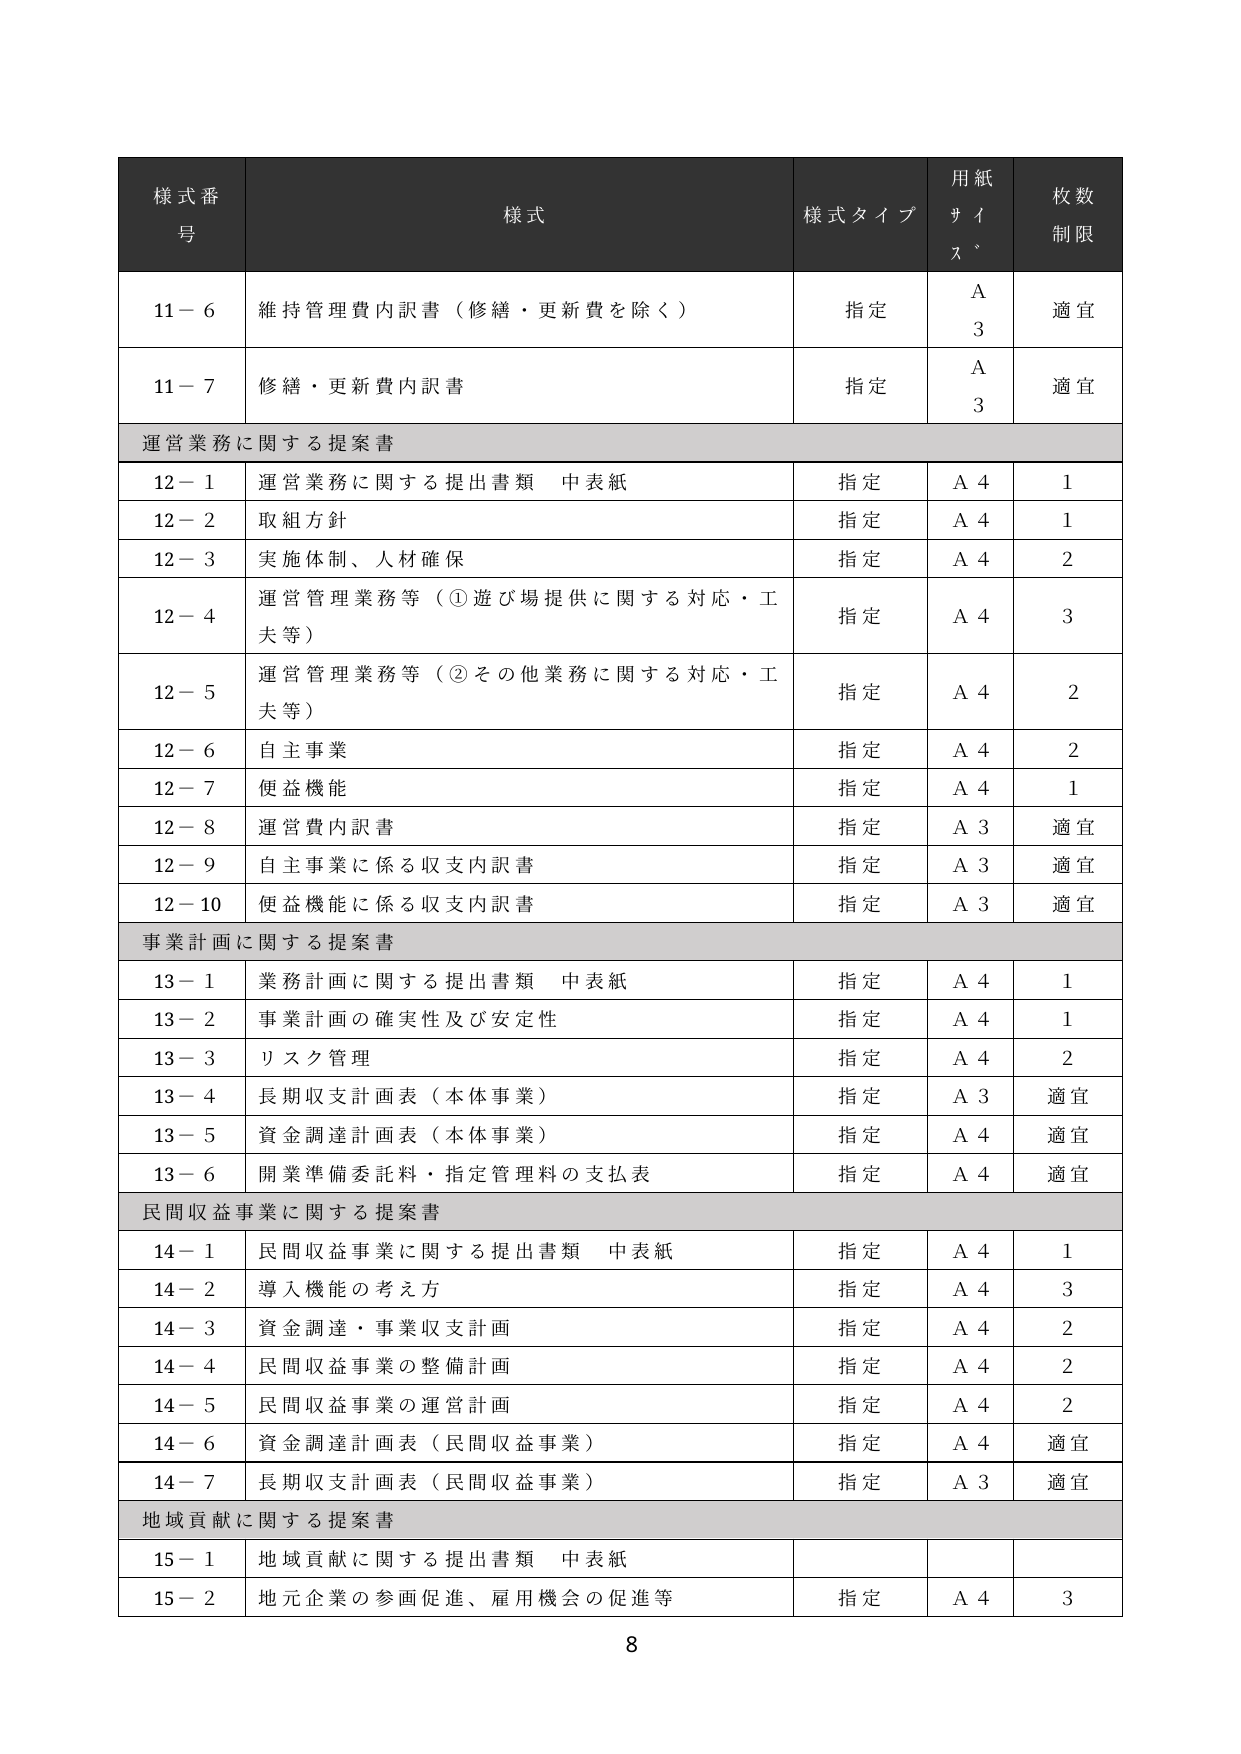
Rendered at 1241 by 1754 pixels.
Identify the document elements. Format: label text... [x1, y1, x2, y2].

table_cell 修繕・更新費内訳書 [246, 348, 793, 423]
table_cell 指定 [794, 1463, 927, 1500]
table_cell 12－３ [119, 540, 245, 577]
table_cell ２ [1014, 1385, 1122, 1423]
table_cell ２ [1014, 1347, 1122, 1384]
table_cell 取組方針 [246, 501, 793, 538]
table_cell １ [1014, 1231, 1122, 1269]
table_cell 導入機能の考え方 [246, 1270, 793, 1307]
table_cell Ａ３ [928, 807, 1013, 845]
table_cell Ａ３ [928, 884, 1013, 922]
table_header 様式番号 [119, 158, 245, 271]
table_cell 指定 [794, 807, 927, 845]
table_cell 12－10 [119, 884, 245, 922]
table_cell 14－７ [119, 1463, 245, 1500]
table_cell １ [1014, 961, 1122, 999]
table_cell 民間収益事業の運営計画 [246, 1385, 793, 1423]
table_cell 13－５ [119, 1116, 245, 1153]
table_cell 指定 [794, 1077, 927, 1114]
table_cell Ａ４ [928, 501, 1013, 538]
table_cell 民間収益事業に関する提案書 [119, 1193, 1122, 1230]
table_cell 13－３ [119, 1039, 245, 1076]
table_cell 13－１ [119, 961, 245, 999]
table_cell 開業準備委託料・指定管理料の支払表 [246, 1154, 793, 1192]
table_cell Ａ４ [928, 1116, 1013, 1153]
table_cell Ａ３ [928, 846, 1013, 883]
table_cell Ａ４ [928, 769, 1013, 806]
table_cell ２ [1014, 654, 1122, 729]
table_cell Ａ４ [928, 578, 1013, 653]
table_cell 運営費内訳書 [246, 807, 793, 845]
table_cell 14－４ [119, 1347, 245, 1384]
table_cell 指定 [794, 1578, 927, 1616]
table_cell Ａ４ [928, 1308, 1013, 1346]
table_cell [1014, 1540, 1122, 1577]
table_cell Ａ４ [928, 540, 1013, 577]
table_cell 14－６ [119, 1424, 245, 1461]
table_cell 指定 [794, 1385, 927, 1423]
table_cell Ａ４ [928, 1039, 1013, 1076]
table_cell 指定 [794, 1000, 927, 1037]
table_cell 12－１ [119, 463, 245, 500]
table_cell 指定 [794, 463, 927, 500]
table_cell 指定 [794, 1154, 927, 1192]
table_cell 12－５ [119, 654, 245, 729]
table_cell 指定 [794, 272, 927, 347]
table_cell 民間収益事業の整備計画 [246, 1347, 793, 1384]
table_cell Ａ４ [928, 1385, 1013, 1423]
table_cell 適宜 [1014, 846, 1122, 883]
table_cell 指定 [794, 1308, 927, 1346]
table_cell 運営管理業務等（②その他業務に関する対応・工夫等） [246, 654, 793, 729]
table_cell １ [1014, 769, 1122, 806]
table_cell 指定 [794, 1116, 927, 1153]
table_cell 適宜 [1014, 272, 1122, 347]
table_cell 適宜 [1014, 884, 1122, 922]
table_cell 指定 [794, 846, 927, 883]
table_cell 指定 [794, 884, 927, 922]
table_cell リスク管理 [246, 1039, 793, 1076]
table_cell 自主事業 [246, 730, 793, 768]
table_cell Ａ４ [928, 654, 1013, 729]
table_cell 適宜 [1014, 1463, 1122, 1500]
table_cell 運営業務に関する提案書 [119, 424, 1122, 461]
table_cell Ａ４ [928, 1154, 1013, 1192]
table_cell 12－２ [119, 501, 245, 538]
table_cell 指定 [794, 1424, 927, 1461]
table_cell Ａ３ [928, 1077, 1013, 1114]
table_header 用紙 ｻｲｽﾞ [928, 158, 1013, 271]
table_cell 15－２ [119, 1578, 245, 1616]
table_cell 12－８ [119, 807, 245, 845]
table_cell 14－１ [119, 1231, 245, 1269]
table_cell [794, 1540, 927, 1577]
table_cell ２ [1014, 730, 1122, 768]
table_cell 資金調達計画表（本体事業） [246, 1116, 793, 1153]
table_cell 12－７ [119, 769, 245, 806]
table_cell ２ [1014, 1308, 1122, 1346]
table_cell Ａ４ [928, 463, 1013, 500]
table_cell 指定 [794, 348, 927, 423]
table_cell 適宜 [1014, 1154, 1122, 1192]
table_cell 長期収支計画表（本体事業） [246, 1077, 793, 1114]
table_cell 便益機能に係る収支内訳書 [246, 884, 793, 922]
table_cell 資金調達計画表（民間収益事業） [246, 1424, 793, 1461]
table_cell 運営業務に関する提出書類 中表紙 [246, 463, 793, 500]
table_cell ３ [1014, 1578, 1122, 1616]
table_cell 指定 [794, 730, 927, 768]
table_cell 民間収益事業に関する提出書類 中表紙 [246, 1231, 793, 1269]
table_cell Ａ４ [928, 1424, 1013, 1461]
table_cell 13－６ [119, 1154, 245, 1192]
table_cell 便益機能 [246, 769, 793, 806]
table_cell 業務計画に関する提出書類 中表紙 [246, 961, 793, 999]
table_cell 指定 [794, 1347, 927, 1384]
table_cell 指定 [794, 961, 927, 999]
table_cell 事業計画に関する提案書 [119, 923, 1122, 960]
table_cell Ａ４ [928, 961, 1013, 999]
table_cell 11－６ [119, 272, 245, 347]
table_header 様式 [246, 158, 793, 271]
table_cell 運営管理業務等（①遊び場提供に関する対応・工夫等） [246, 578, 793, 653]
table_cell 長期収支計画表（民間収益事業） [246, 1463, 793, 1500]
table_cell 指定 [794, 1231, 927, 1269]
table_cell １ [1014, 463, 1122, 500]
table_cell Ａ４ [928, 730, 1013, 768]
table_cell 12－４ [119, 578, 245, 653]
table_cell 適宜 [1014, 807, 1122, 845]
table_cell 資金調達・事業収支計画 [246, 1308, 793, 1346]
table_cell Ａ３ [928, 272, 1013, 347]
table_header 様式タイプ [794, 158, 927, 271]
table_cell 指定 [794, 540, 927, 577]
table_cell 適宜 [1014, 1077, 1122, 1114]
table_cell 14－２ [119, 1270, 245, 1307]
table_cell 実施体制、人材確保 [246, 540, 793, 577]
table_cell 12－６ [119, 730, 245, 768]
table_cell ２ [1014, 1039, 1122, 1076]
table_cell 自主事業に係る収支内訳書 [246, 846, 793, 883]
table_cell Ａ４ [928, 1578, 1013, 1616]
table_cell Ａ３ [928, 1463, 1013, 1500]
table_cell ２ [1014, 540, 1122, 577]
table_cell 適宜 [1014, 1424, 1122, 1461]
table_cell 13－２ [119, 1000, 245, 1037]
table_cell 事業計画の確実性及び安定性 [246, 1000, 793, 1037]
table_cell 地域貢献に関する提出書類 中表紙 [246, 1540, 793, 1577]
table_cell Ａ４ [928, 1231, 1013, 1269]
table_cell 12－９ [119, 846, 245, 883]
table_cell ３ [1014, 578, 1122, 653]
table_cell 地域貢献に関する提案書 [119, 1501, 1122, 1538]
table_cell Ａ３ [928, 348, 1013, 423]
table_cell Ａ４ [928, 1347, 1013, 1384]
table_cell 適宜 [1014, 348, 1122, 423]
table_cell 指定 [794, 501, 927, 538]
table_cell ３ [1014, 1270, 1122, 1307]
table_cell 適宜 [1014, 1116, 1122, 1153]
table_cell Ａ４ [928, 1000, 1013, 1037]
table_cell 14－３ [119, 1308, 245, 1346]
table_header 枚数 制限 [1014, 158, 1122, 271]
table_cell １ [1014, 1000, 1122, 1037]
table_cell Ａ４ [928, 1270, 1013, 1307]
table_cell 指定 [794, 578, 927, 653]
table_cell 14－５ [119, 1385, 245, 1423]
table_cell 13－４ [119, 1077, 245, 1114]
table_cell 指定 [794, 1270, 927, 1307]
table_cell 維持管理費内訳書（修繕・更新費を除く） [246, 272, 793, 347]
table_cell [246, 1578, 793, 1616]
table_cell [928, 1540, 1013, 1577]
table_cell １ [1014, 501, 1122, 538]
table_cell 15－１ [119, 1540, 245, 1577]
table_cell 指定 [794, 1039, 927, 1076]
table_cell 11－７ [119, 348, 245, 423]
table_cell 指定 [794, 769, 927, 806]
table_cell 指定 [794, 654, 927, 729]
